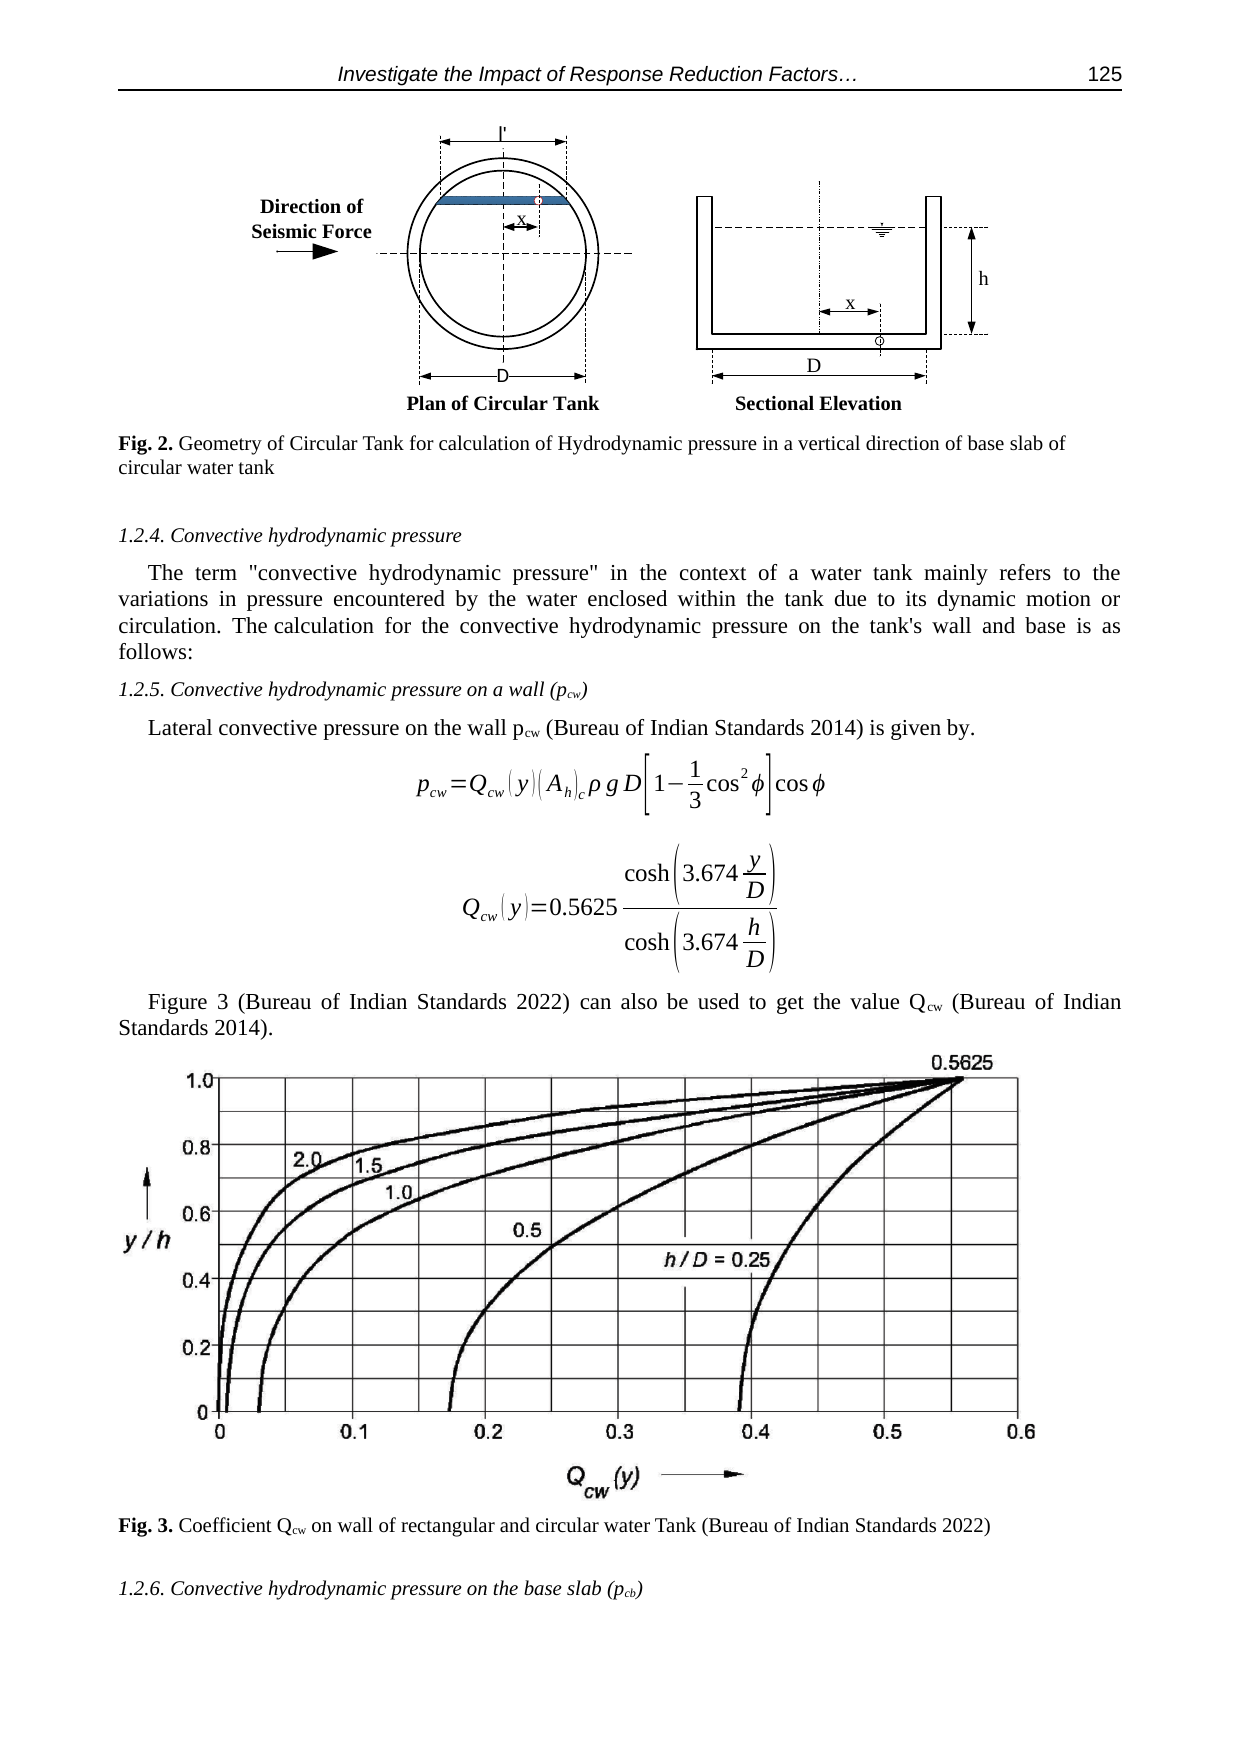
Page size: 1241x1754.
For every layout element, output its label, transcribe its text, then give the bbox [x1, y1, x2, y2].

picture [118, 1040, 1059, 1501]
text 1.2.5. Convective hydrodynamic pressure on a wall (pcw) [118, 677, 1122, 701]
text Fig. 3. Coefficient Qcw on wall of rectangular and circular water Tank (Bureau of Indian Standards 2022) [118, 1513, 1122, 1537]
text Fig. 2. Geometry of Circular Tank for calculation of Hydrodynamic pressure in a vertical direction of base slab of circular water tank [118, 431, 1122, 479]
text Lateral convective pressure on the wall pcw (Bureau of Indian Standards 2014) is given by. [118, 713, 1122, 740]
text 1.2.4. Convective hydrodynamic pressure [118, 522, 1122, 547]
text Figure 3 (Bureau of Indian Standards 2022) can also be used to get the value Qcw (Bureau of Indian Standards 2014). [118, 988, 1122, 1041]
text The term "convective hydrodynamic pressure" in the context of a water tank mainly refers to the variations in pressure encountered by the water enclosed within the tank due to its dynamic motion or circulation. The calculation for the convective hydrodynamic pressure on the tank's wall and base is as follows: [118, 559, 1122, 664]
text 1.2.6. Convective hydrodynamic pressure on the base slab (pcb) [118, 1576, 1122, 1600]
